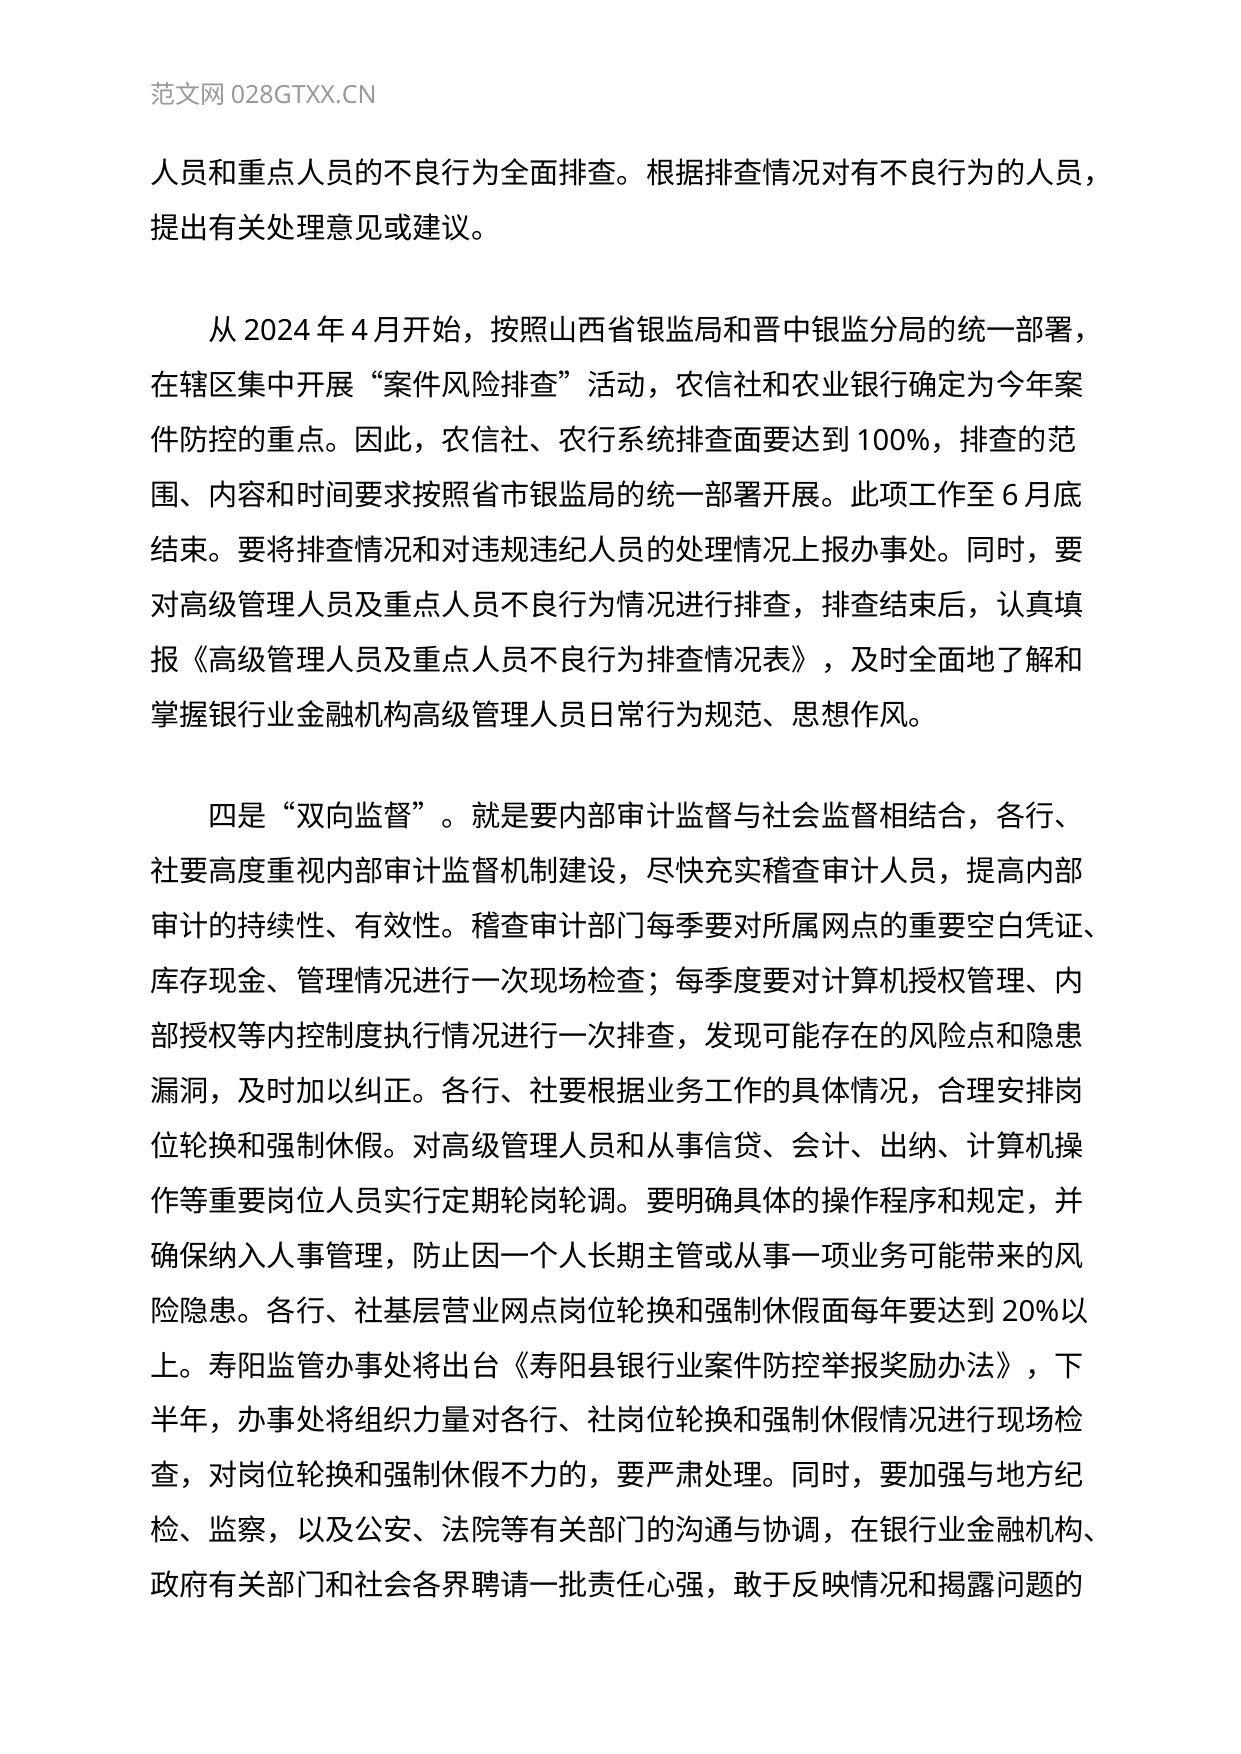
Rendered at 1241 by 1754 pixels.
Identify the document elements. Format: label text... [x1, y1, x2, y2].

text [150, 150, 1090, 247]
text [150, 793, 1090, 1604]
text 从2024年4月开始，按照山西省银监局和晋中银监分局的统一部署，在辖区集中开展“案件风险排查”活动，农信社和农业银行确定为今年案件防控的重点。因此，农信社、农行系统排查面要达到100%，排查的范围、内容和时间要求按照省市银监局的统一部署开展。此项工作至6月底结束。要将排查情况和对违规违纪人员的处理情况上报办事处。同时，要对高级管理人员及重点人员不良行为情况进行排查，排查结束后，认真填报《高级管理人员及重点人员不良行为排查情况表》，及时全面地了解和掌握银行业金融机构高级管理人员日常行为规范、思想作风。 [150, 307, 1090, 733]
